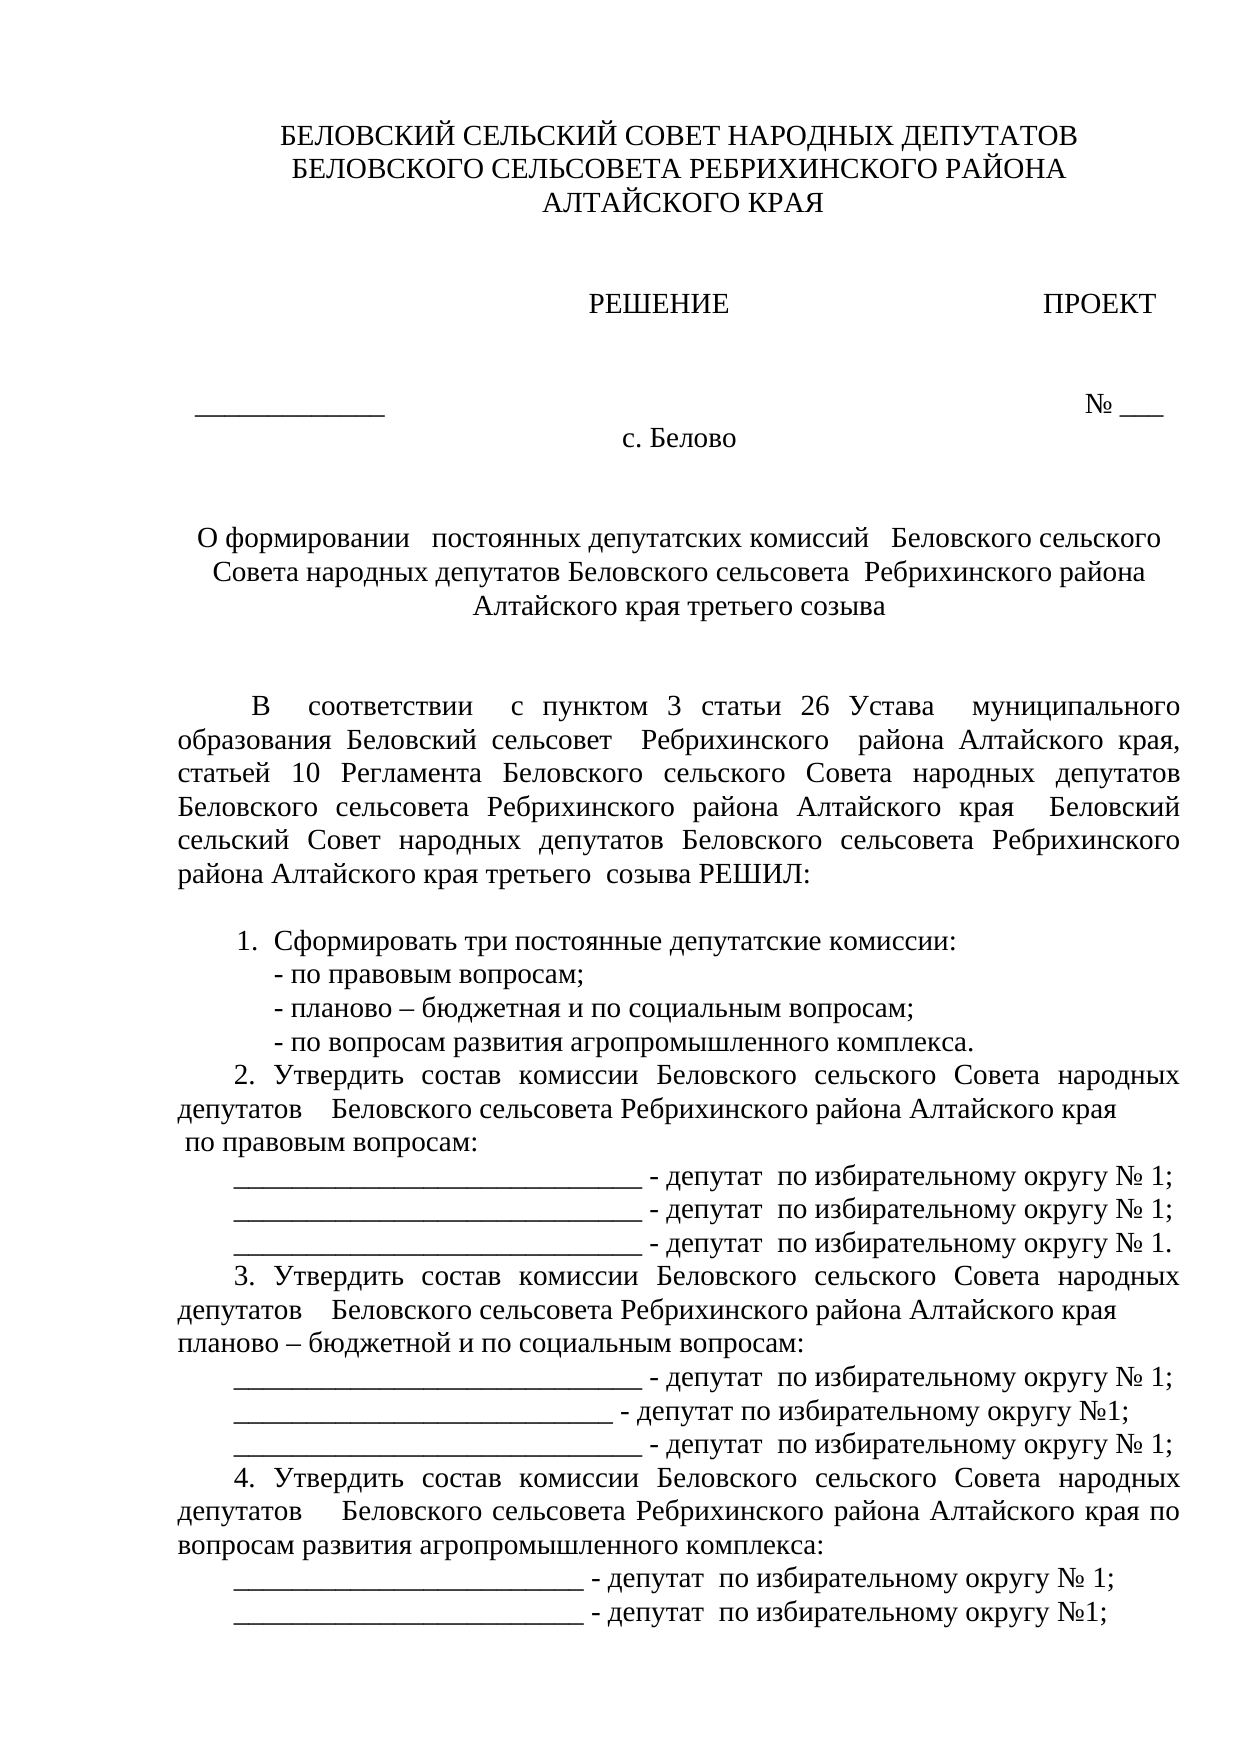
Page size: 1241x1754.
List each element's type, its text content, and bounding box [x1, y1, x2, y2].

text О формировании постоянных депутатских комиссий Беловского сельского Совета народных депутатов Беловского сельсовета Ребрихинского района [177, 521, 1181, 588]
text БЕЛОВСКИЙ СЕЛЬСКИЙ СОВЕТ НАРОДНЫХ ДЕПУТАТОВ [177, 118, 1181, 152]
text планово – бюджетной и по социальным вопросам: [177, 1326, 1181, 1359]
text _____________ № ___ с. Белово [177, 386, 1181, 453]
text 3. Утвердить состав комиссии Беловского сельского Совета народных депутатов Беловского сельсовета Ребрихинского района Алтайского края [177, 1258, 1181, 1326]
list Сформировать три постоянные депутатские комиссии: [236, 923, 1181, 957]
text по правовым вопросам: [177, 1124, 1181, 1158]
text ____________________________ - депутат по избирательному округу № 1. [177, 1225, 1181, 1258]
text ____________________________ - депутат по избирательному округу № 1; [177, 1426, 1181, 1460]
text ____________________________ - депутат по избирательному округу № 1; [177, 1158, 1181, 1191]
text ________________________ - депутат по избирательному округу № 1; [177, 1560, 1181, 1594]
text __________________________ - депутат по избирательному округу №1; [177, 1393, 1181, 1426]
text БЕЛОВСКОГО СЕЛЬСОВЕТА РЕБРИХИНСКОГО РАЙОНА [177, 152, 1181, 185]
text Алтайского края третьего созыва [177, 588, 1181, 621]
text В соответствии с пунктом 3 статьи 26 Устава муниципального образования Беловский сельсовет Ребрихинского района Алтайского края, статьей 10 Регламента Беловского сельского Совета народных депутатов Беловского сельсовета Ребрихинского района Алтайского края Беловский сельский Совет народных депутатов Беловского сельсовета Ребрихинского района Алтайского края третьего созыва РЕШИЛ: [177, 688, 1181, 889]
text ____________________________ - депутат по избирательному округу № 1; [177, 1359, 1181, 1393]
text ____________________________ - депутат по избирательному округу № 1; [177, 1191, 1181, 1225]
text 4. Утвердить состав комиссии Беловского сельского Совета народных депутатов Беловского сельсовета Ребрихинского района Алтайского края по вопросам развития агропромышленного комплекса: [177, 1460, 1181, 1560]
text ________________________ - депутат по избирательному округу №1; [177, 1594, 1181, 1627]
text 2. Утвердить состав комиссии Беловского сельского Совета народных депутатов Беловского сельсовета Ребрихинского района Алтайского края [177, 1057, 1181, 1124]
text - по правовым вопросам; [274, 957, 1181, 990]
text - по вопросам развития агропромышленного комплекса. [274, 1024, 1181, 1057]
text - планово – бюджетная и по социальным вопросам; [274, 990, 1181, 1024]
text АЛТАЙСКОГО КРАЯ [177, 185, 1181, 219]
text РЕШЕНИЕ ПРОЕКТ [177, 286, 1181, 319]
